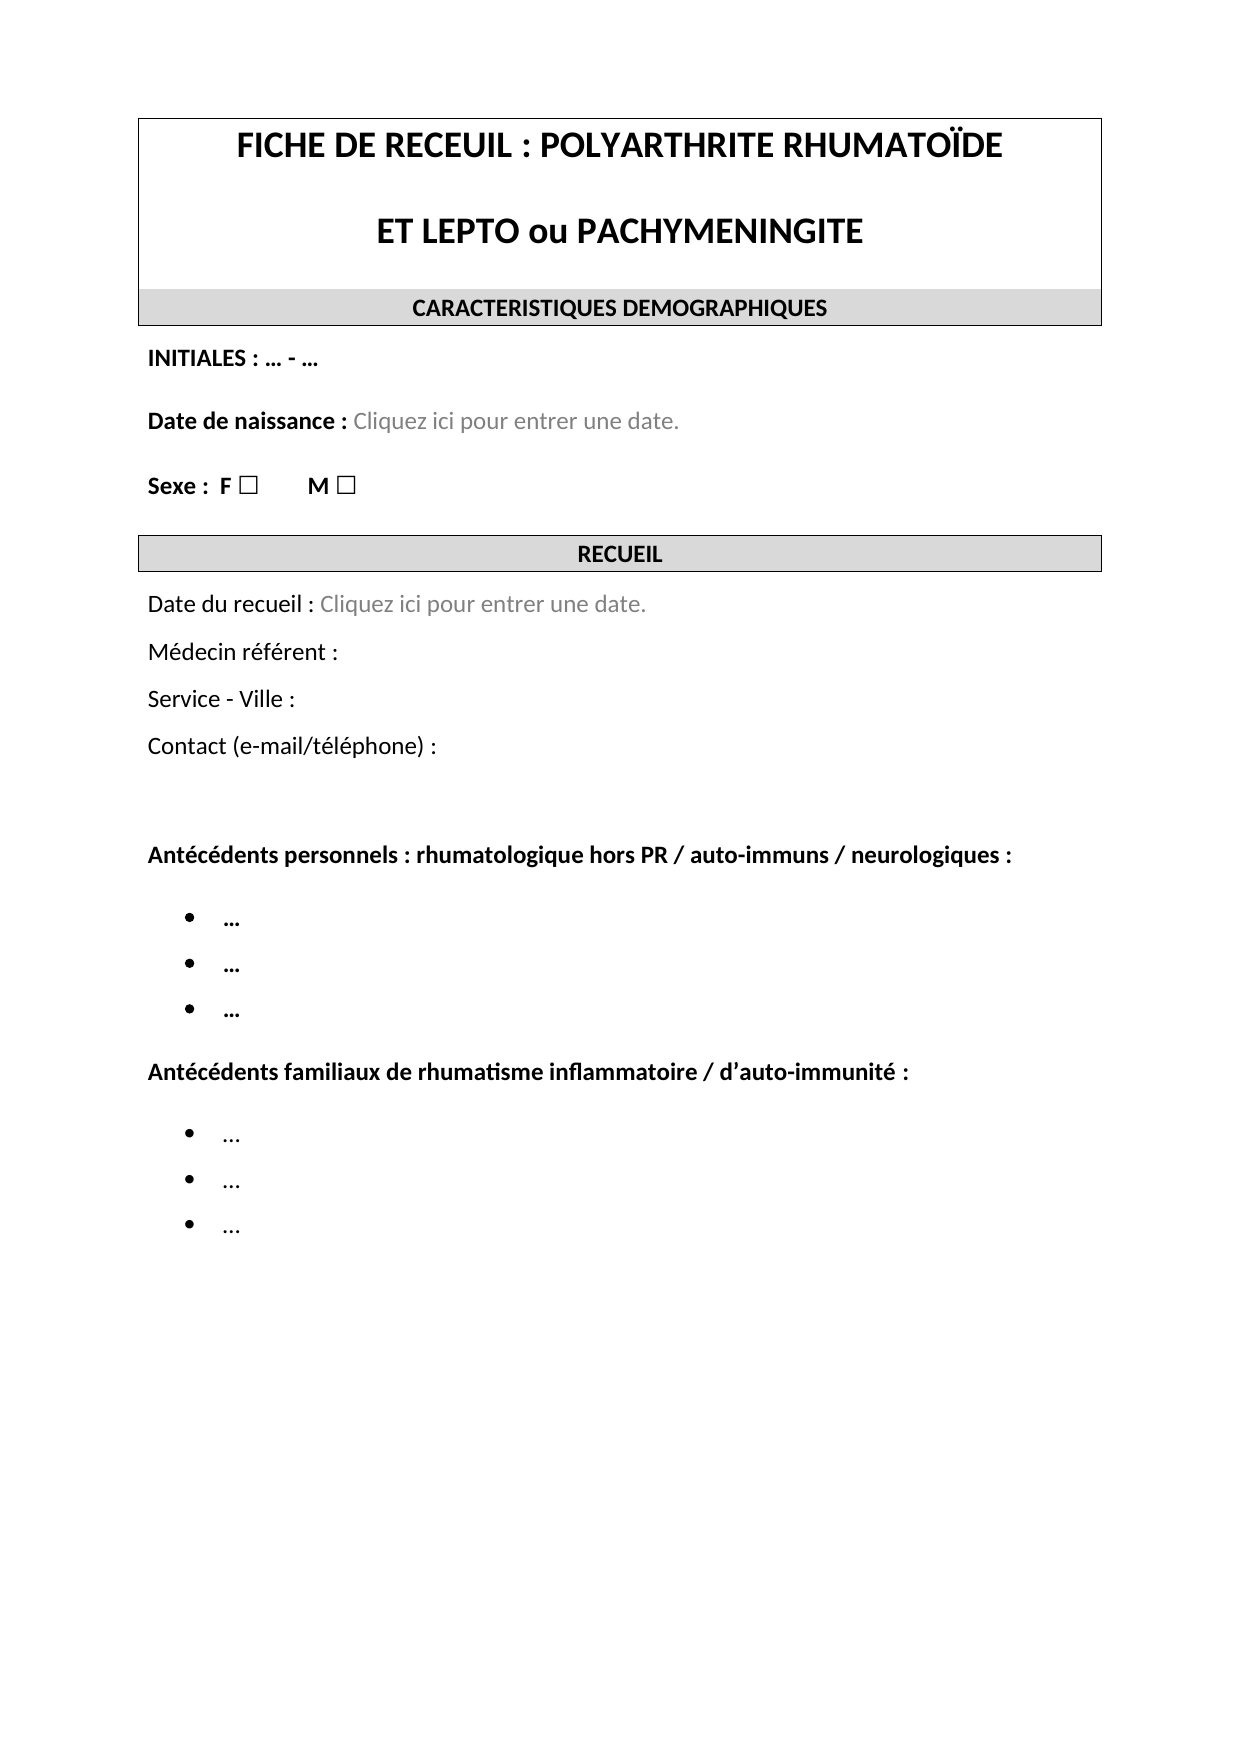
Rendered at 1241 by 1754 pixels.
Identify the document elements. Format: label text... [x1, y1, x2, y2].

text Service - Ville : [148, 683, 1093, 713]
text CARACTERISTIQUES DEMOGRAPHIQUES [139, 289, 1101, 325]
text Contact (e-mail/téléphone) : [148, 730, 1093, 761]
list … [185, 993, 1093, 1024]
text Médecin référent : [148, 636, 1093, 666]
text Antécédents personnels : rhumatologique hors PR / auto-immuns / neurologiques : [148, 839, 1093, 870]
list … [185, 1164, 1093, 1194]
text INITIALES : … - … [148, 342, 1093, 373]
text FICHE DE RECEUIL : POLYARTHRITE RHUMATOÏDE [139, 119, 1101, 167]
list … [185, 948, 1093, 978]
text Antécédents familiaux de rhumatisme inflammatoire / d’auto-immunité : [148, 1056, 1093, 1086]
text Date de naissance : [148, 405, 1093, 435]
list … [185, 1210, 1093, 1240]
list … [185, 902, 1093, 932]
list … [185, 1118, 1093, 1149]
text ET LEPTO ou PACHYMENINGITE [139, 204, 1101, 253]
text Date du recueil : [148, 588, 1093, 619]
text RECUEIL [139, 536, 1101, 571]
text Sexe : F M [148, 467, 1093, 501]
